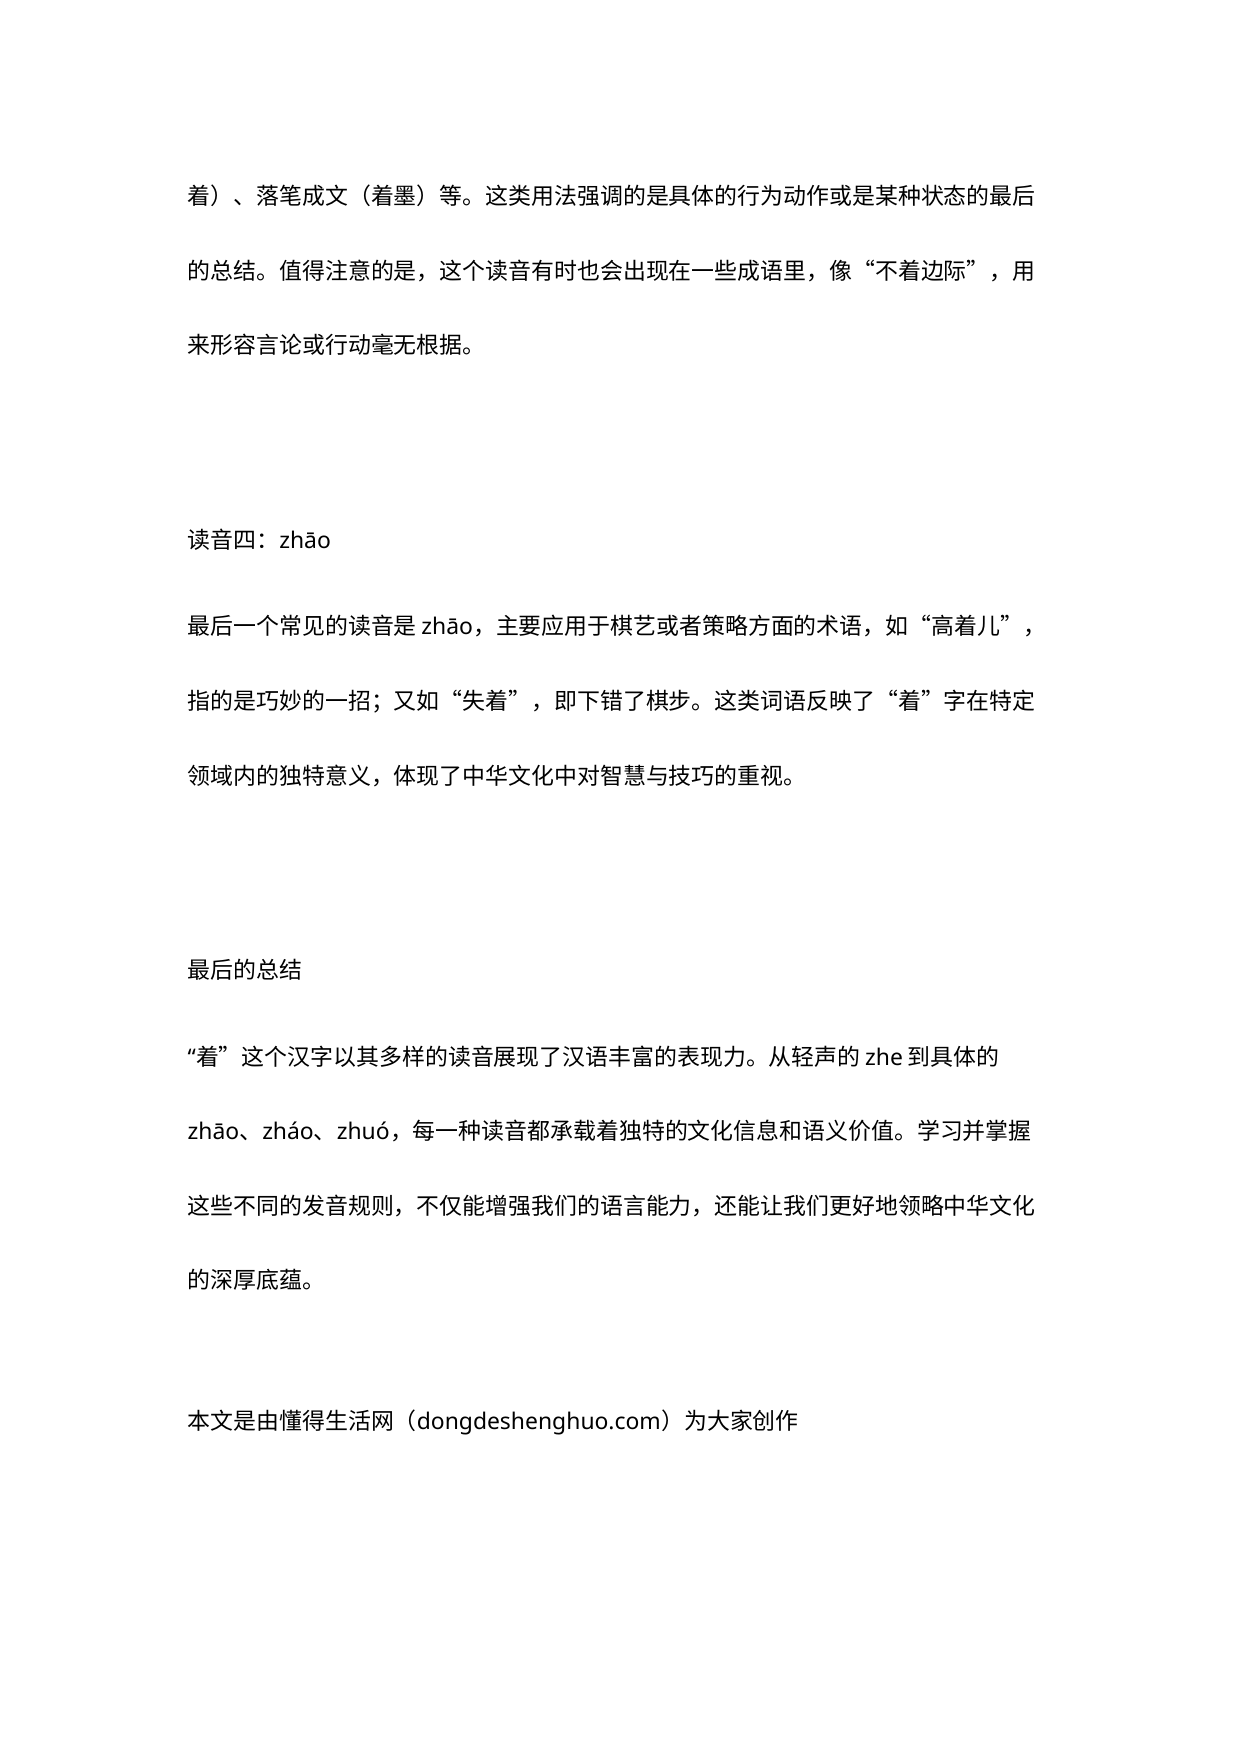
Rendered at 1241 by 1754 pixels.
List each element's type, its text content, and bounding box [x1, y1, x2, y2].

text 最后的总结 [187, 936, 1053, 1001]
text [187, 162, 1053, 376]
text 本文是由懂得生活网（dongdeshenghuo.com）为大家创作 [187, 1387, 1053, 1452]
text “着”这个汉字以其多样的读音展现了汉语丰富的表现力。从轻声的zhe到具体的zhāo、zháo、zhuó，每一种读音都承载着独特的文化信息和语义价值。学习并掌握这些不同的发音规则，不仅能增强我们的语言能力，还能让我们更好地领略中华文化的深厚底蕴。 [187, 1022, 1053, 1312]
text 最后一个常见的读音是zhāo，主要应用于棋艺或者策略方面的术语，如“高着儿”，指的是巧妙的一招；又如“失着”，即下错了棋步。这类词语反映了“着”字在特定领域内的独特意义，体现了中华文化中对智慧与技巧的重视。 [187, 592, 1053, 807]
text 读音四：zhāo [187, 506, 1053, 571]
